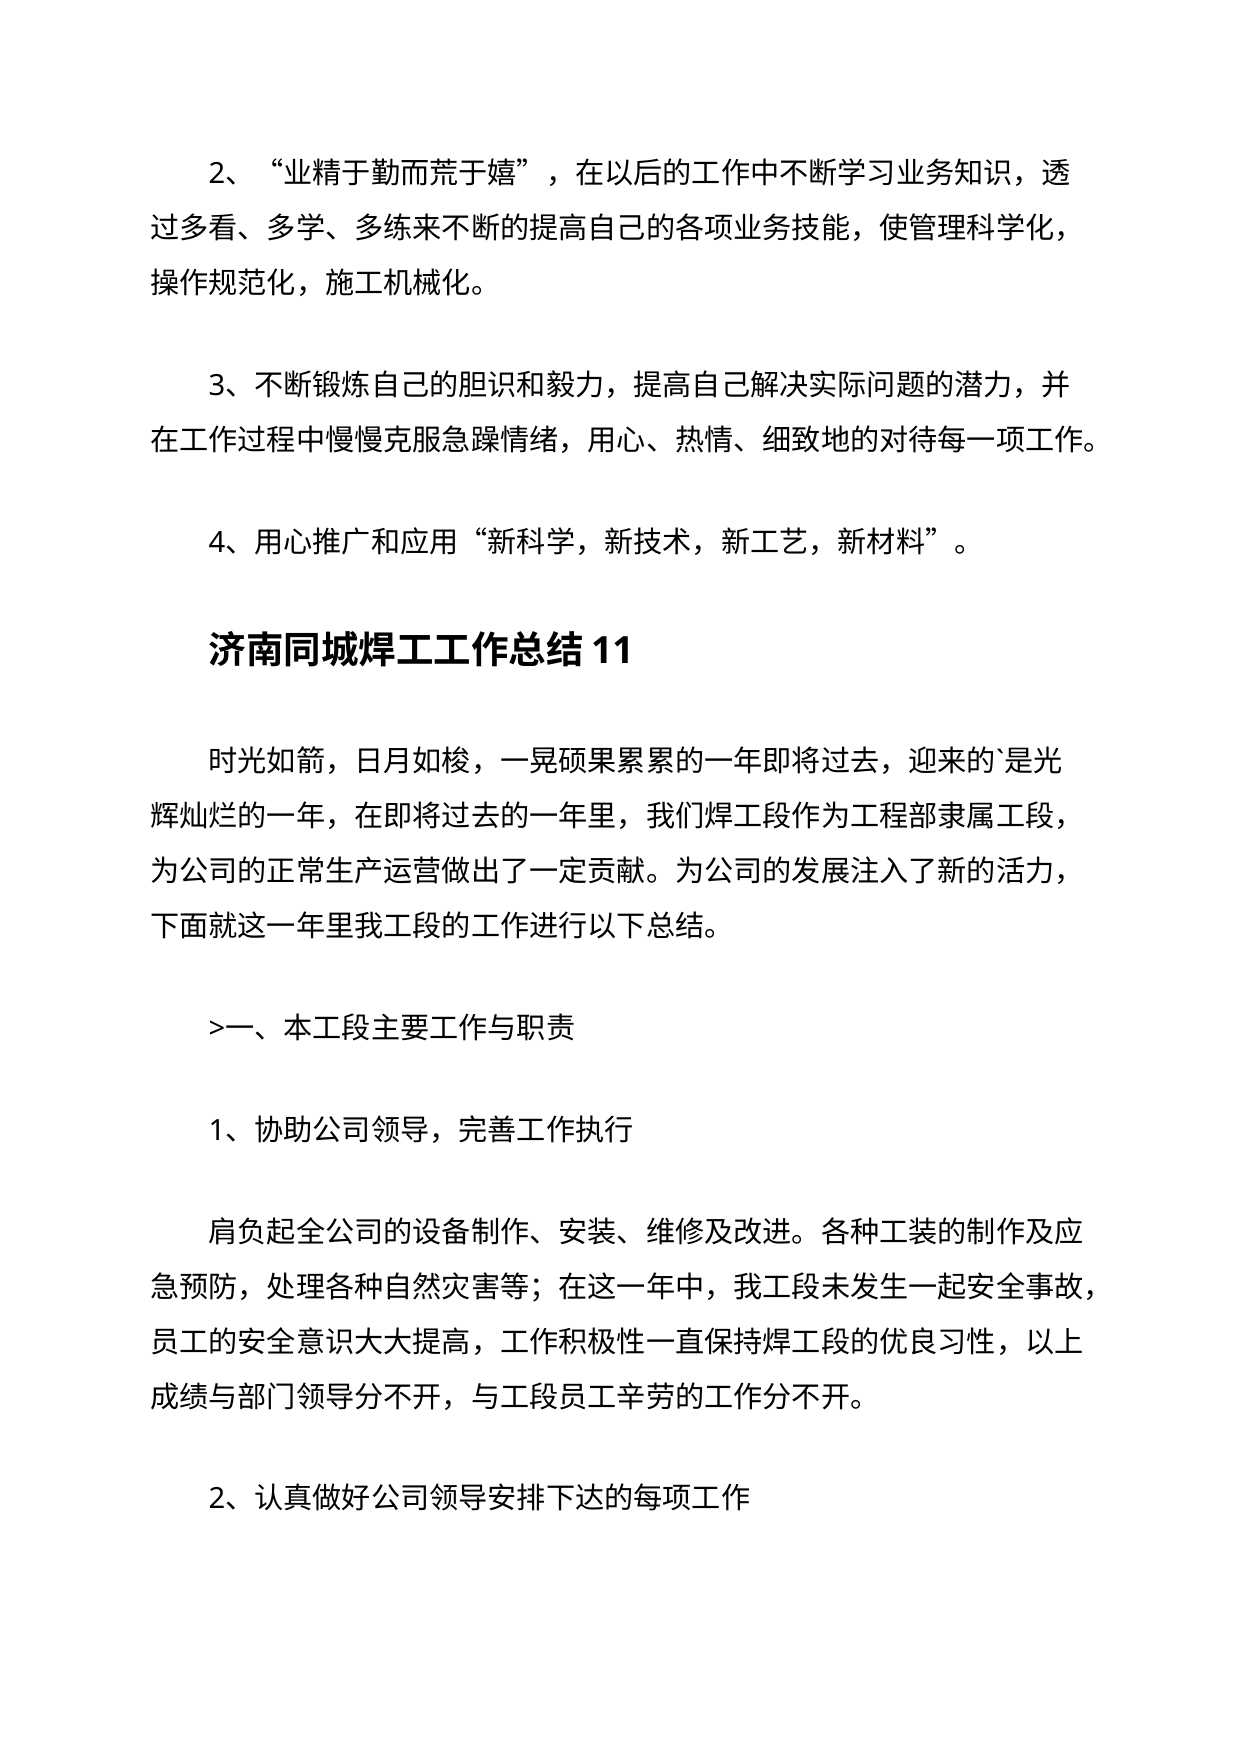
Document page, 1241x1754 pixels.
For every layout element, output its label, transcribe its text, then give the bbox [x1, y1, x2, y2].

text 济南同城焊工工作总结11 [150, 620, 1090, 675]
text 时光如箭，日月如梭，一晃硕果累累的一年即将过去，迎来的`是光辉灿烂的一年，在即将过去的一年里，我们焊工段作为工程部隶属工段，为公司的正常生产运营做出了一定贡献。为公司的发展注入了新的活力，下面就这一年里我工段的工作进行以下总结。 [150, 738, 1090, 945]
text 3、不断锻炼自己的胆识和毅力，提高自己解决实际问题的潜力，并在工作过程中慢慢克服急躁情绪，用心、热情、细致地的对待每一项工作。 [150, 362, 1090, 459]
text 1、协助公司领导，完善工作执行 [150, 1107, 1090, 1149]
text >一、本工段主要工作与职责 [150, 1004, 1090, 1047]
text 2、“业精于勤而荒于嬉”，在以后的工作中不断学习业务知识，透过多看、多学、多练来不断的提高自己的各项业务技能，使管理科学化，操作规范化，施工机械化。 [150, 150, 1090, 302]
text 肩负起全公司的设备制作、安装、维修及改进。各种工装的制作及应急预防，处理各种自然灾害等；在这一年中，我工段未发生一起安全事故，员工的安全意识大大提高，工作积极性一直保持焊工段的优良习性，以上成绩与部门领导分不开，与工段员工辛劳的工作分不开。 [150, 1208, 1090, 1416]
text 4、用心推广和应用“新科学，新技术，新工艺，新材料”。 [150, 518, 1090, 561]
text 2、认真做好公司领导安排下达的每项工作 [150, 1475, 1090, 1517]
